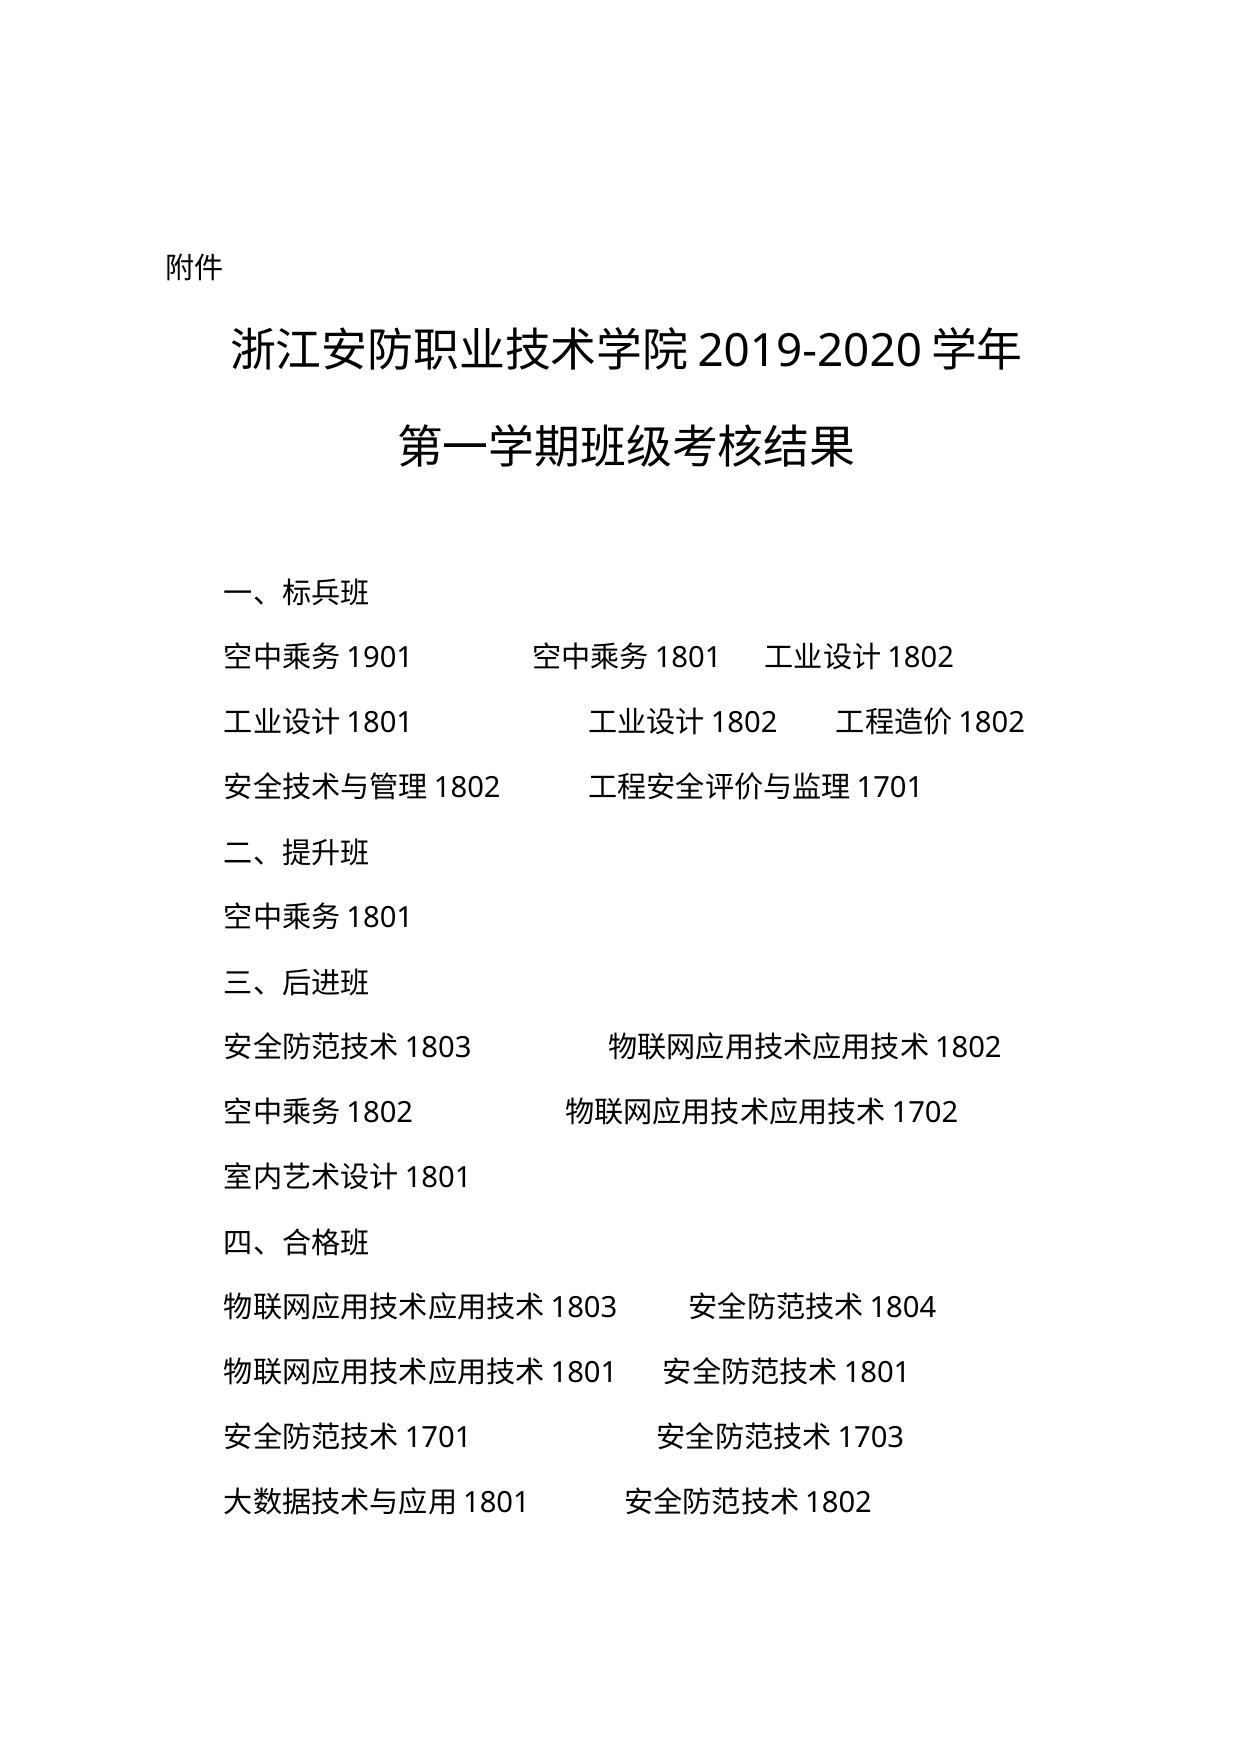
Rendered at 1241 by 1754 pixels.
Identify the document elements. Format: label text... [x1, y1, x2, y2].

text 工业设计1801 工业设计1802 工程造价1802 [165, 688, 1087, 753]
text 安全防范技术1701 安全防范技术1703 [165, 1403, 1087, 1468]
text 空中乘务1901 空中乘务1801 工业设计1802 [165, 623, 1087, 688]
text 二、提升班 [165, 818, 1087, 883]
text 三、后进班 [165, 948, 1087, 1013]
text 大数据技术与应用1801 安全防范技术1802 [224, 1468, 1087, 1533]
text 空中乘务1801 [165, 883, 1087, 948]
text 物联网应用技术应用技术1801 安全防范技术1801 [224, 1338, 1087, 1403]
text 安全防范技术1803 物联网应用技术应用技术1802 [165, 1013, 1087, 1078]
text 安全技术与管理1802 工程安全评价与监理1701 [165, 753, 1087, 818]
text 浙江安防职业技术学院2019-2020学年 [165, 298, 1087, 395]
text 四、合格班 [165, 1208, 1087, 1273]
text 空中乘务1802 物联网应用技术应用技术1702 [165, 1078, 1087, 1143]
text 物联网应用技术应用技术1803 安全防范技术1804 [224, 1273, 1087, 1338]
text 附件 [165, 233, 1087, 298]
text 室内艺术设计1801 [165, 1143, 1087, 1208]
text 第一学期班级考核结果 [165, 395, 1087, 493]
text 一、标兵班 [165, 558, 1087, 623]
